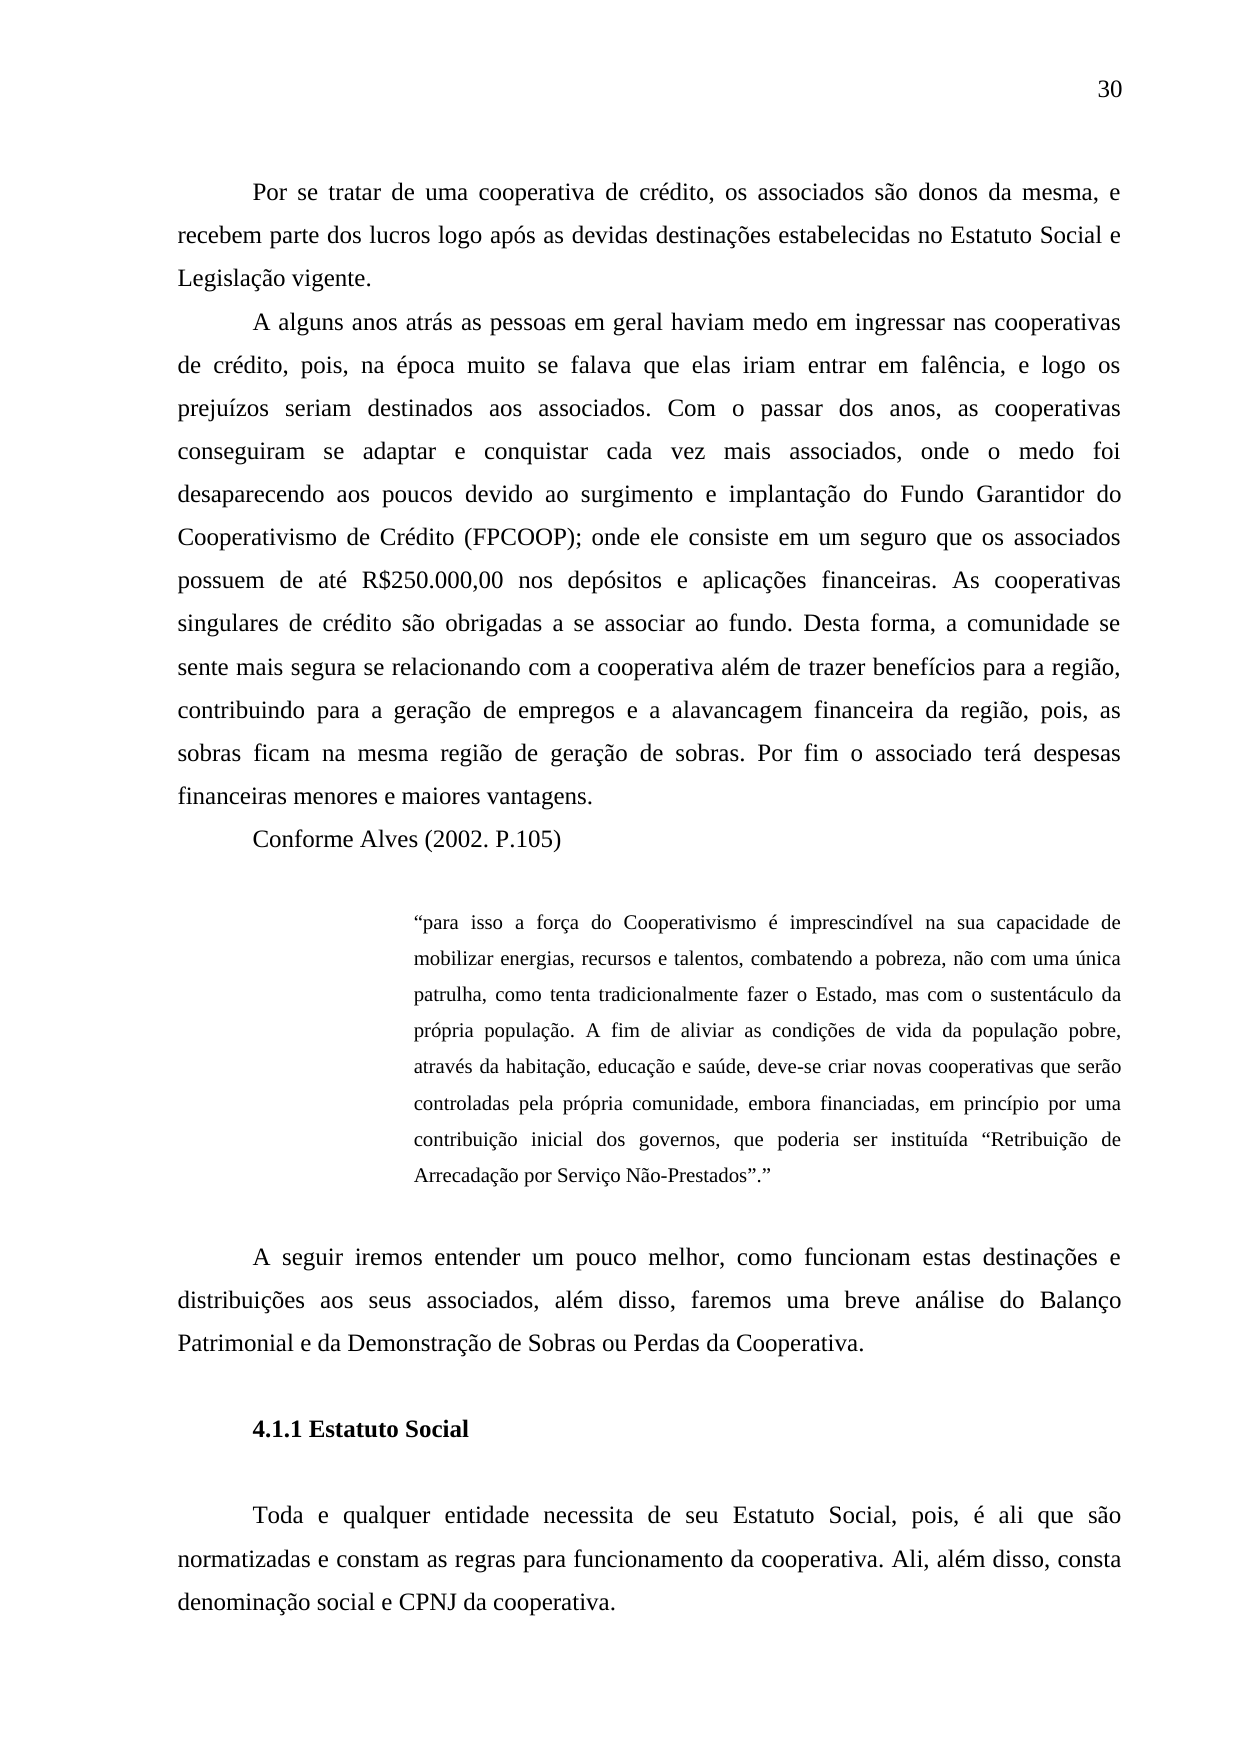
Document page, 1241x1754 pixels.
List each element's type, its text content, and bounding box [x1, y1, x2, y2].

text “para isso a força do Cooperativismo é imprescindível na sua capacidade de mobilizar energias, recursos e talentos, combatendo a pobreza, não com uma única patrulha, como tenta tradicionalmente fazer o Estado, mas com o sustentáculo da própria população. A fim de aliviar as condições de vida da população pobre, através da habitação, educação e saúde, deve-se criar novas cooperativas que serão controladas pela própria comunidade, embora financiadas, em princípio por uma contribuição inicial dos governos, que poderia ser instituída “Retribuição de Arrecadação por Serviço Não-Prestados”.” [413, 910, 1122, 1187]
text A alguns anos atrás as pessoas em geral haviam medo em ingressar nas cooperativas de crédito, pois, na época muito se falava que elas iriam entrar em falência, e logo os prejuízos seriam destinados aos associados. Com o passar dos anos, as cooperativas conseguiram se adaptar e conquistar cada vez mais associados, onde o medo foi desaparecendo aos poucos devido ao surgimento e implantação do Fundo Garantidor do Cooperativismo de Crédito (FPCOOP); onde ele consiste em um seguro que os associados possuem de até R$250.000,00 nos depósitos e aplicações financeiras. As cooperativas singulares de crédito são obrigadas a se associar ao fundo. Desta forma, a comunidade se sente mais segura se relacionando com a cooperativa além de trazer benefícios para a região, contribuindo para a geração de empregos e a alavancagem financeira da região, pois, as sobras ficam na mesma região de geração de sobras. Por fim o associado terá despesas financeiras menores e maiores vantagens. [177, 307, 1122, 810]
subtitle 4.1.1 Estatuto Social [177, 1414, 1122, 1443]
text Conforme Alves (2002. P.105) [177, 824, 1122, 853]
text Por se tratar de uma cooperativa de crédito, os associados são donos da mesma, e recebem parte dos lucros logo após as devidas destinações estabelecidas no Estatuto Social e Legislação vigente. [177, 177, 1122, 292]
text A seguir iremos entender um pouco melhor, como funcionam estas destinações e distribuições aos seus associados, além disso, faremos uma breve análise do Balanço Patrimonial e da Demonstração de Sobras ou Perdas da Cooperativa. [177, 1242, 1122, 1357]
text Toda e qualquer entidade necessita de seu Estatuto Social, pois, é ali que são normatizadas e constam as regras para funcionamento da cooperativa. Ali, além disso, consta denominação social e CPNJ da cooperativa. [177, 1501, 1122, 1616]
